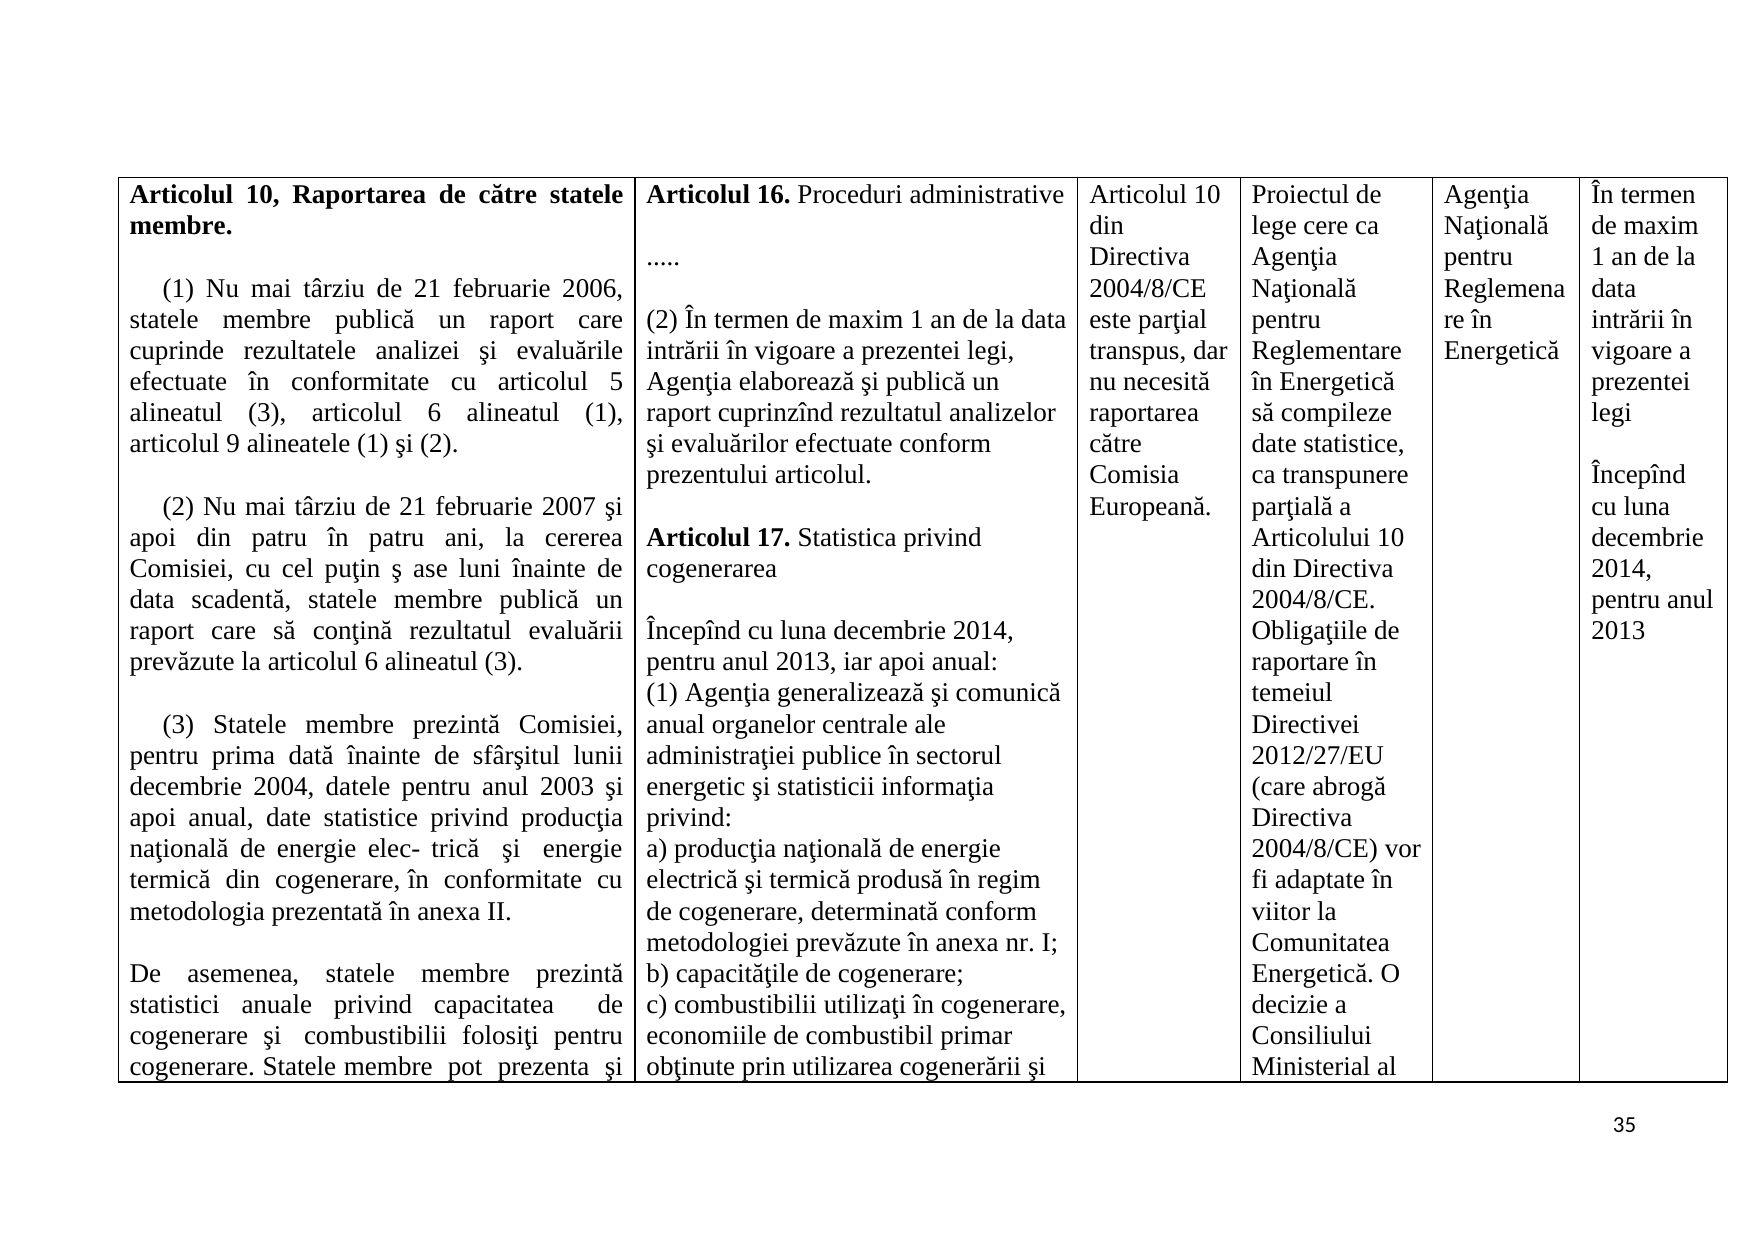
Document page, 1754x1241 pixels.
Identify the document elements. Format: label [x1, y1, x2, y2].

table_cell [1433, 178, 1579, 1081]
table_cell [119, 178, 634, 1081]
table_cell [1580, 178, 1727, 1081]
table_cell [1078, 178, 1240, 1081]
table_cell [1241, 178, 1432, 1081]
table_cell [636, 178, 1077, 1081]
